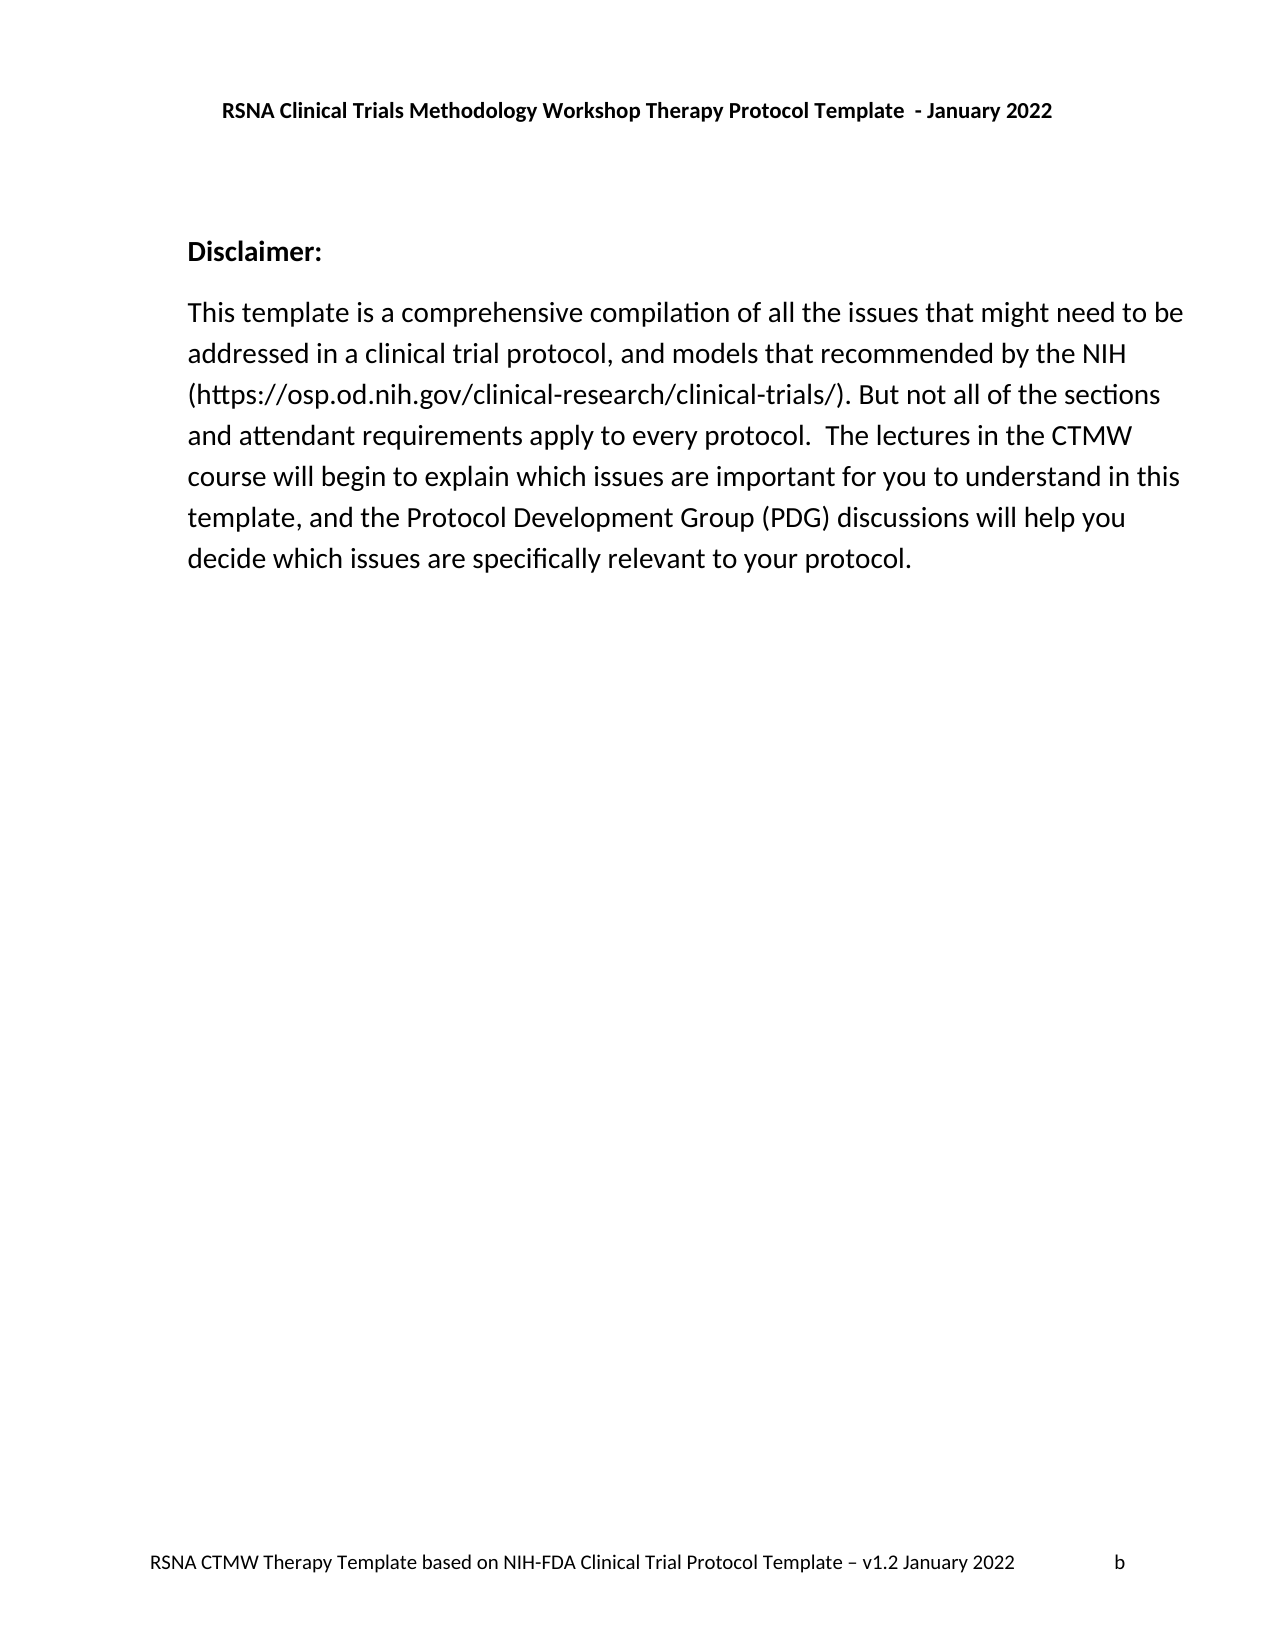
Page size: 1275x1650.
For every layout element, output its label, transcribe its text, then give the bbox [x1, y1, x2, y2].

text Disclaimer: [187, 233, 1200, 268]
text This template is a comprehensive compilation of all the issues that might need to be addressed in a clinical trial protocol, and models that recommended by the NIH (https://osp.od.nih.gov/clinical-research/clinical-trials/). But not all of the sections and attendant requirements apply to every protocol. The lectures in the CTMW course will begin to explain which issues are important for you to understand in this template, and the Protocol Development Group (PDG) discussions will help you decide which issues are specifically relevant to your protocol. [187, 294, 1200, 576]
